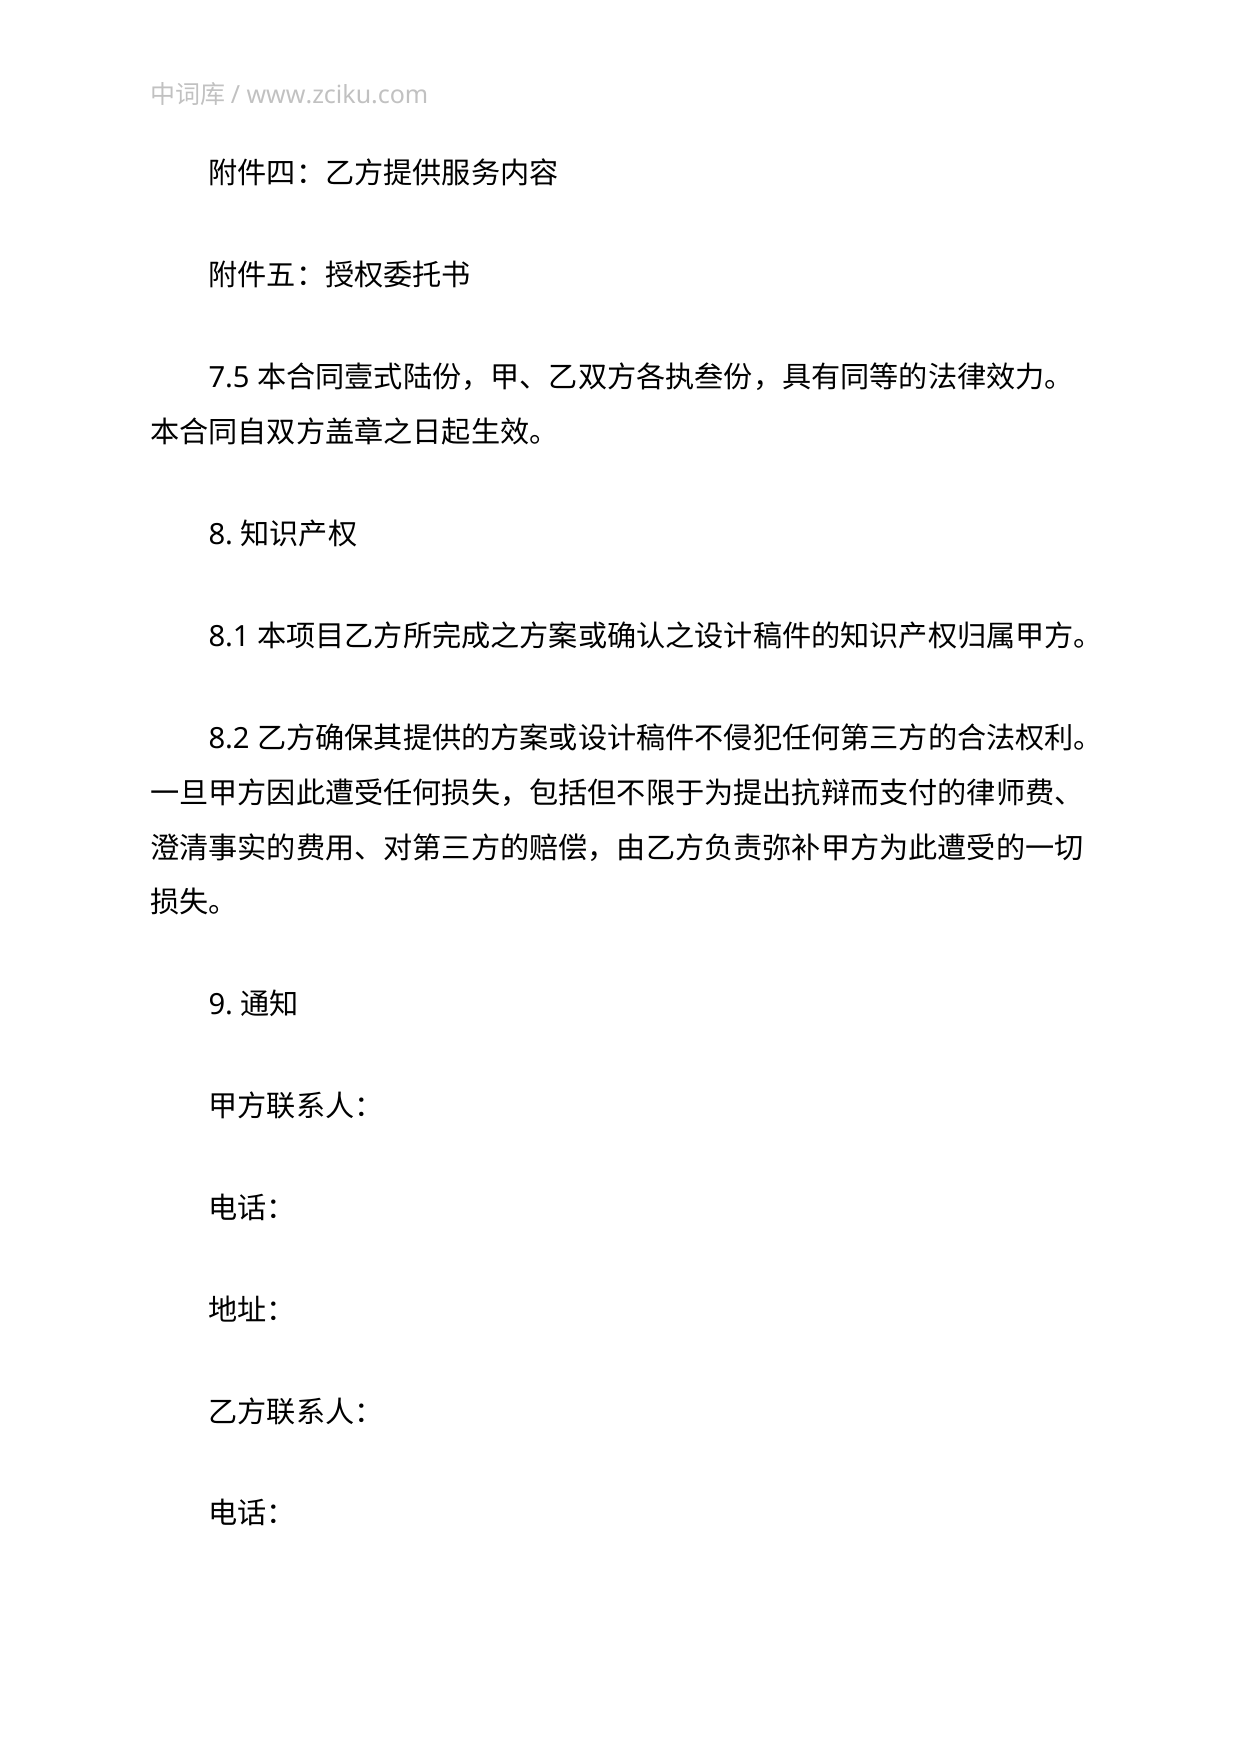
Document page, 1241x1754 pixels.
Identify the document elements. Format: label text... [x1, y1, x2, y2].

text 9. 通知 [150, 981, 1090, 1023]
text 8.1 本项目乙方所完成之方案或确认之设计稿件的知识产权归属甲方。 [150, 612, 1090, 655]
text 附件五：授权委托书 [150, 252, 1090, 294]
text 8. 知识产权 [150, 510, 1090, 553]
text 电话： [150, 1490, 1090, 1532]
text 地址： [150, 1286, 1090, 1329]
text 附件四：乙方提供服务内容 [150, 150, 1090, 192]
text 7.5 本合同壹式陆份，甲、乙双方各执叁份，具有同等的法律效力。本合同自双方盖章之日起生效。 [150, 353, 1090, 451]
text 电话： [150, 1184, 1090, 1227]
text 甲方联系人： [150, 1083, 1090, 1125]
text 8.2 乙方确保其提供的方案或设计稿件不侵犯任何第三方的合法权利。一旦甲方因此遭受任何损失，包括但不限于为提出抗辩而支付的律师费、澄清事实的费用、对第三方的赔偿，由乙方负责弥补甲方为此遭受的一切损失。 [150, 714, 1090, 921]
text 乙方联系人： [150, 1388, 1090, 1430]
